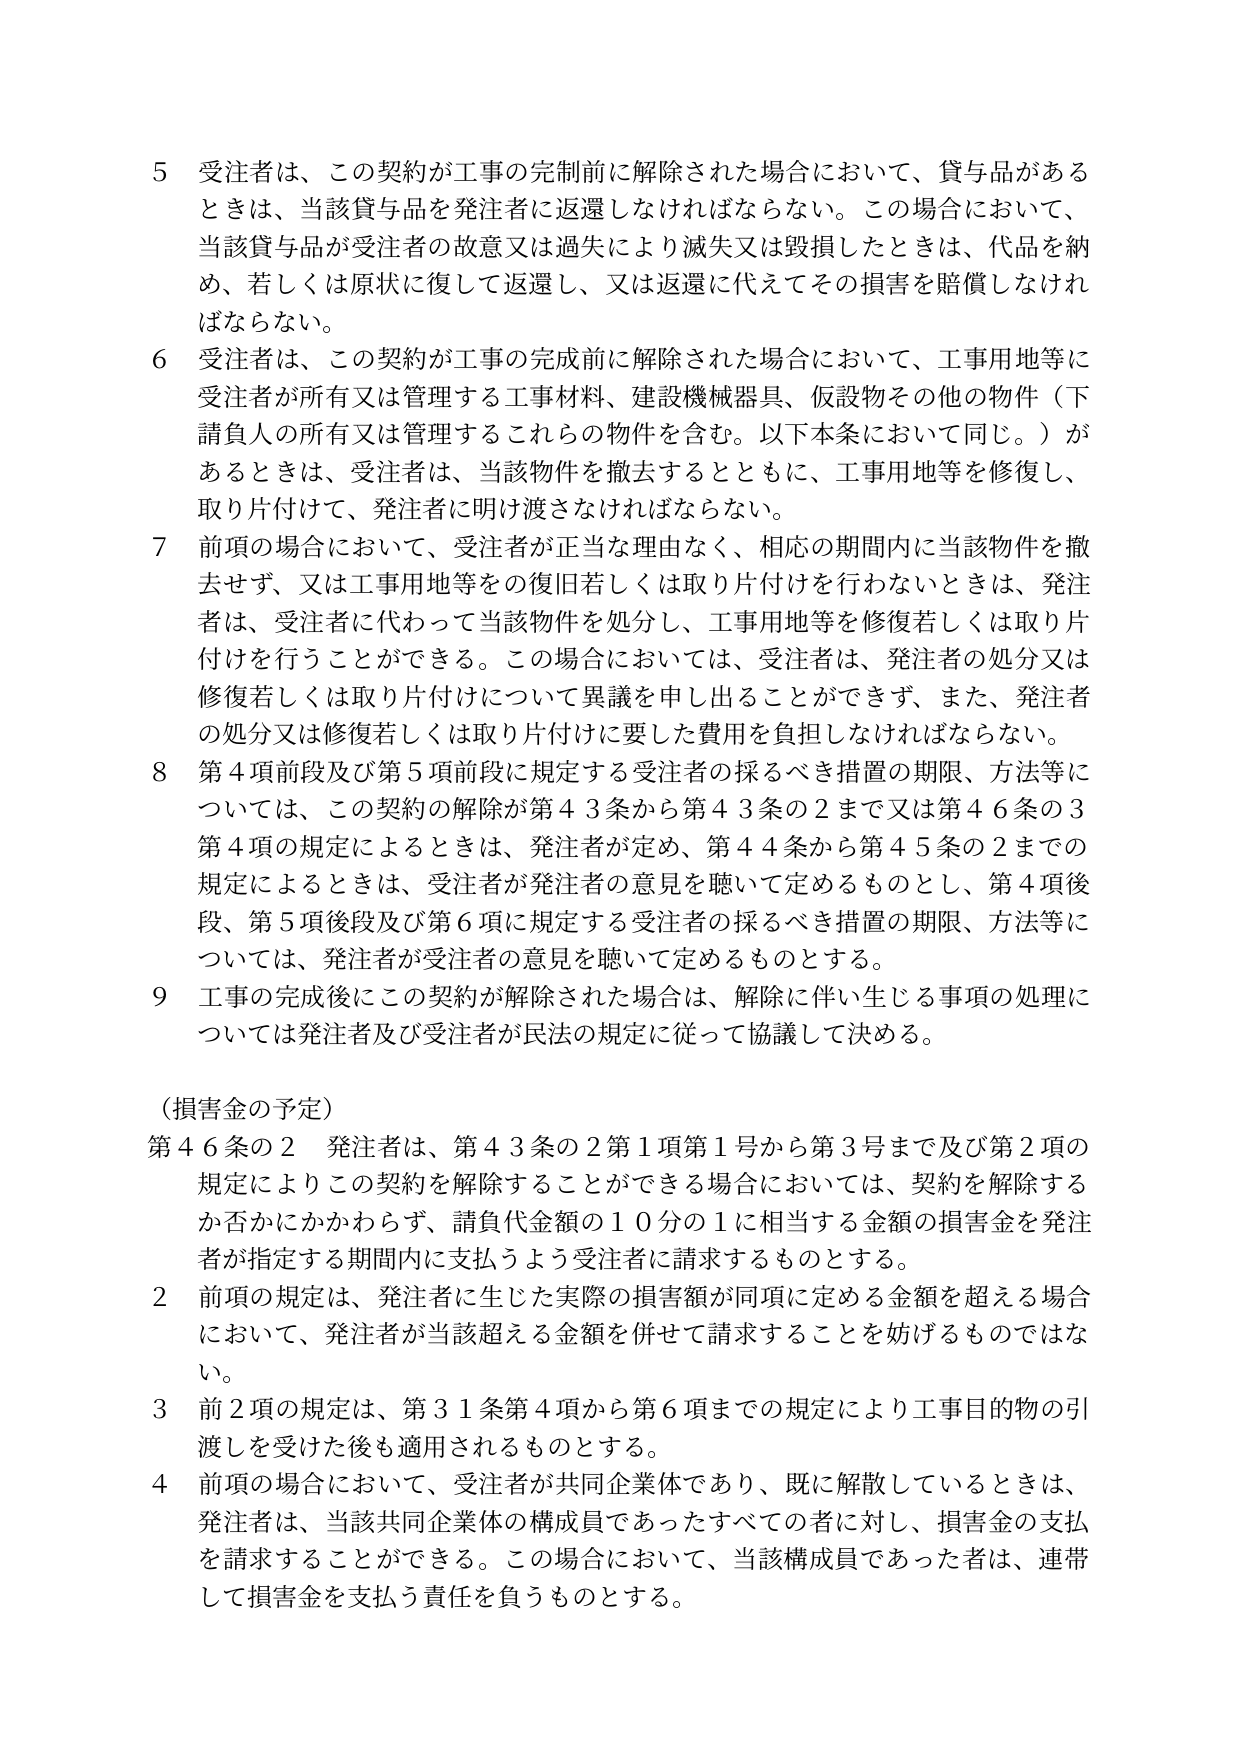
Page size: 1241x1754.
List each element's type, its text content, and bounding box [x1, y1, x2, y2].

subtitle （損害金の予定） [148, 1089, 1092, 1127]
text ２ 前項の規定は、発注者に生じた実際の損害額が同項に定める金額を超える場合において、発注者が当該超える金額を併せて請求することを妨げるものではない。 [148, 1277, 1092, 1389]
text ５ 受注者は、この契約が工事の完制前に解除された場合において、貸与品があるときは、当該貸与品を発注者に返還しなければならない。この場合において、当該貸与品が受注者の故意又は過失により滅失又は毀損したときは、代品を納め、若しくは原状に復して返還し、又は返還に代えてその損害を賠償しなければならない。 [148, 152, 1092, 339]
text 第４６条の２ 発注者は、第４３条の２第１項第１号から第３号まで及び第２項の規定によりこの契約を解除することができる場合においては、契約を解除するか否かにかかわらず、請負代金額の１０分の１に相当する金額の損害金を発注者が指定する期間内に支払うよう受注者に請求するものとする。 [148, 1127, 1092, 1277]
text ８ 第４項前段及び第５項前段に規定する受注者の採るべき措置の期限、方法等については、この契約の解除が第４３条から第４３条の２まで又は第４６条の３第４項の規定によるときは、発注者が定め、第４４条から第４５条の２までの規定によるときは、受注者が発注者の意見を聴いて定めるものとし、第４項後段、第５項後段及び第６項に規定する受注者の採るべき措置の期限、方法等については、発注者が受注者の意見を聴いて定めるものとする。 [148, 752, 1092, 977]
text ９ 工事の完成後にこの契約が解除された場合は、解除に伴い生じる事項の処理については発注者及び受注者が民法の規定に従って協議して決める。 [148, 977, 1092, 1052]
text ３ 前２項の規定は、第３１条第４項から第６項までの規定により工事目的物の引渡しを受けた後も適用されるものとする。 [148, 1389, 1092, 1464]
text ７ 前項の場合において、受注者が正当な理由なく、相応の期間内に当該物件を撤去せず、又は工事用地等をの復旧若しくは取り片付けを行わないときは、発注者は、受注者に代わって当該物件を処分し、工事用地等を修復若しくは取り片付けを行うことができる。この場合においては、受注者は、発注者の処分又は修復若しくは取り片付けについて異議を申し出ることができず、また、発注者の処分又は修復若しくは取り片付けに要した費用を負担しなければならない。 [148, 527, 1092, 752]
text ４ 前項の場合において、受注者が共同企業体であり、既に解散しているときは、発注者は、当該共同企業体の構成員であったすべての者に対し、損害金の支払を請求することができる。この場合において、当該構成員であった者は、連帯して損害金を支払う責任を負うものとする。 [148, 1464, 1092, 1614]
text ６ 受注者は、この契約が工事の完成前に解除された場合において、工事用地等に受注者が所有又は管理する工事材料、建設機械器具、仮設物その他の物件（下請負人の所有又は管理するこれらの物件を含む。以下本条において同じ。）があるときは、受注者は、当該物件を撤去するとともに、工事用地等を修復し、取り片付けて、発注者に明け渡さなければならない。 [148, 339, 1092, 527]
